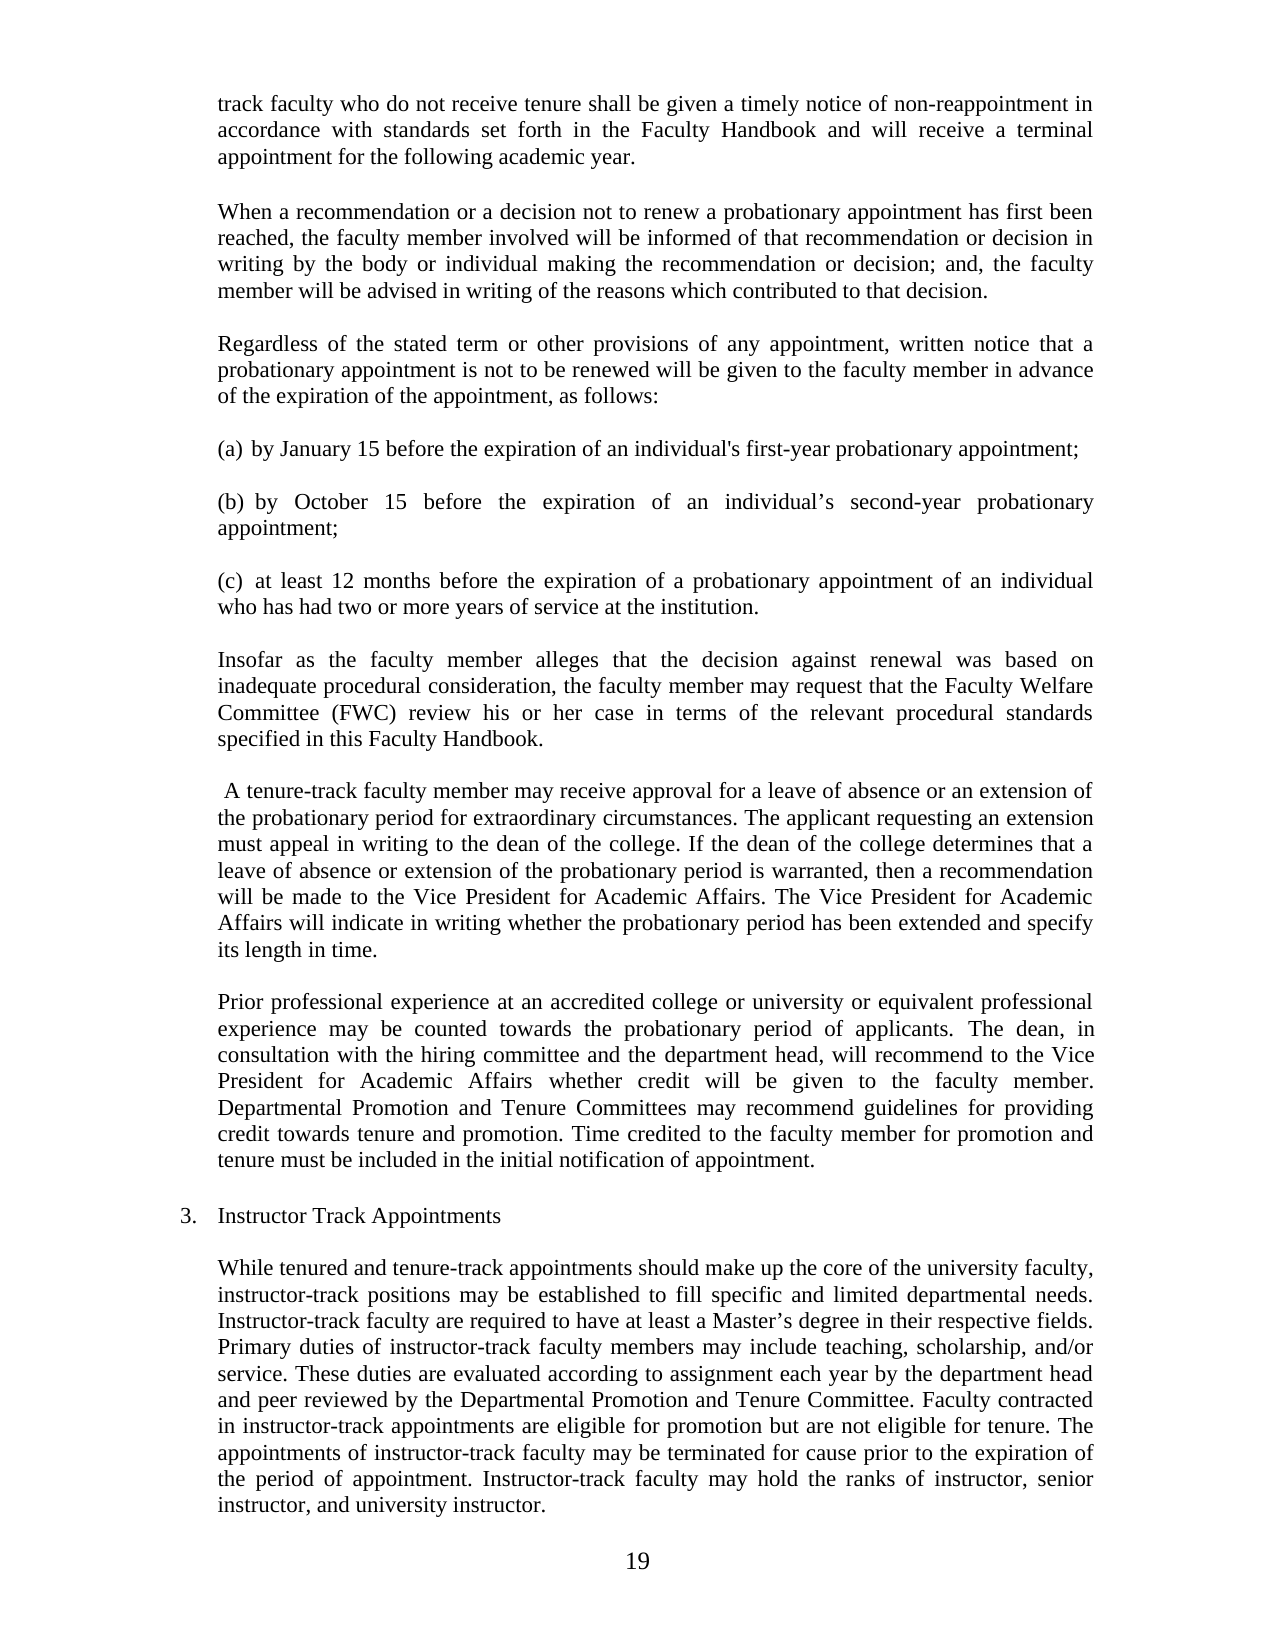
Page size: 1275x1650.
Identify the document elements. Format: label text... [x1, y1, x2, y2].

list by January 15 before the expiration of an individual's first-year probationary appointment; [217, 435, 1095, 461]
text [217, 90, 1095, 169]
text Prior professional experience at an accredited college or university or equivalent professional experience may be counted towards the probationary period of applicants. The dean, in consultation with the hiring committee and the department head, will recommend to the Vice President for Academic Affairs whether credit will be given to the faculty member. Departmental Promotion and Tenure Committees may recommend guidelines for providing credit towards tenure and promotion. Time credited to the faculty member for promotion and tenure must be included in the initial notification of appointment. [180, 988, 1095, 1173]
text 3. Instructor Track Appointments [180, 1202, 1095, 1228]
text A tenure-track faculty member may receive approval for a leave of absence or an extension of the probationary period for extraordinary circumstances. The applicant requesting an extension must appeal in writing to the dean of the college. If the dean of the college determines that a leave of absence or extension of the probationary period is warranted, then a recommendation will be made to the Vice President for Academic Affairs. The Vice President for Academic Affairs will indicate in writing whether the probationary period has been extended and specify its length in time. [180, 778, 1095, 962]
text When a recommendation or a decision not to renew a probationary appointment has first been reached, the faculty member involved will be informed of that recommendation or decision in writing by the body or individual making the recommendation or decision; and, the faculty member will be advised in writing of the reasons which contributed to that decision. [217, 198, 1095, 303]
text (b) by October 15 before the expiration of an individual’s second-year probationary appointment; [180, 488, 1095, 540]
text Insofar as the faculty member alleges that the decision against renewal was based on inadequate procedural consideration, the faculty member may request that the Faculty Welfare Committee (FWC) review his or her case in terms of the relevant procedural standards specified in this Faculty Handbook. [217, 646, 1095, 751]
text (c) at least 12 months before the expiration of a probationary appointment of an individual who has had two or more years of service at the institution. [180, 567, 1095, 619]
text While tenured and tenure-track appointments should make up the core of the university faculty, instructor-track positions may be established to fill specific and limited departmental needs. Instructor-track faculty are required to have at least a Master’s degree in their respective fields. Primary duties of instructor-track faculty members may include teaching, scholarship, and/or service. These duties are evaluated according to assignment each year by the department head and peer reviewed by the Departmental Promotion and Tenure Committee. Faculty contracted in instructor-track appointments are eligible for promotion but are not eligible for tenure. The appointments of instructor-track faculty may be terminated for cause prior to the expiration of the period of appointment. Instructor-track faculty may hold the ranks of instructor, senior instructor, and university instructor. [180, 1254, 1095, 1518]
text Regardless of the stated term or other provisions of any appointment, written notice that a probationary appointment is not to be renewed will be given to the faculty member in advance of the expiration of the appointment, as follows: [180, 329, 1095, 409]
